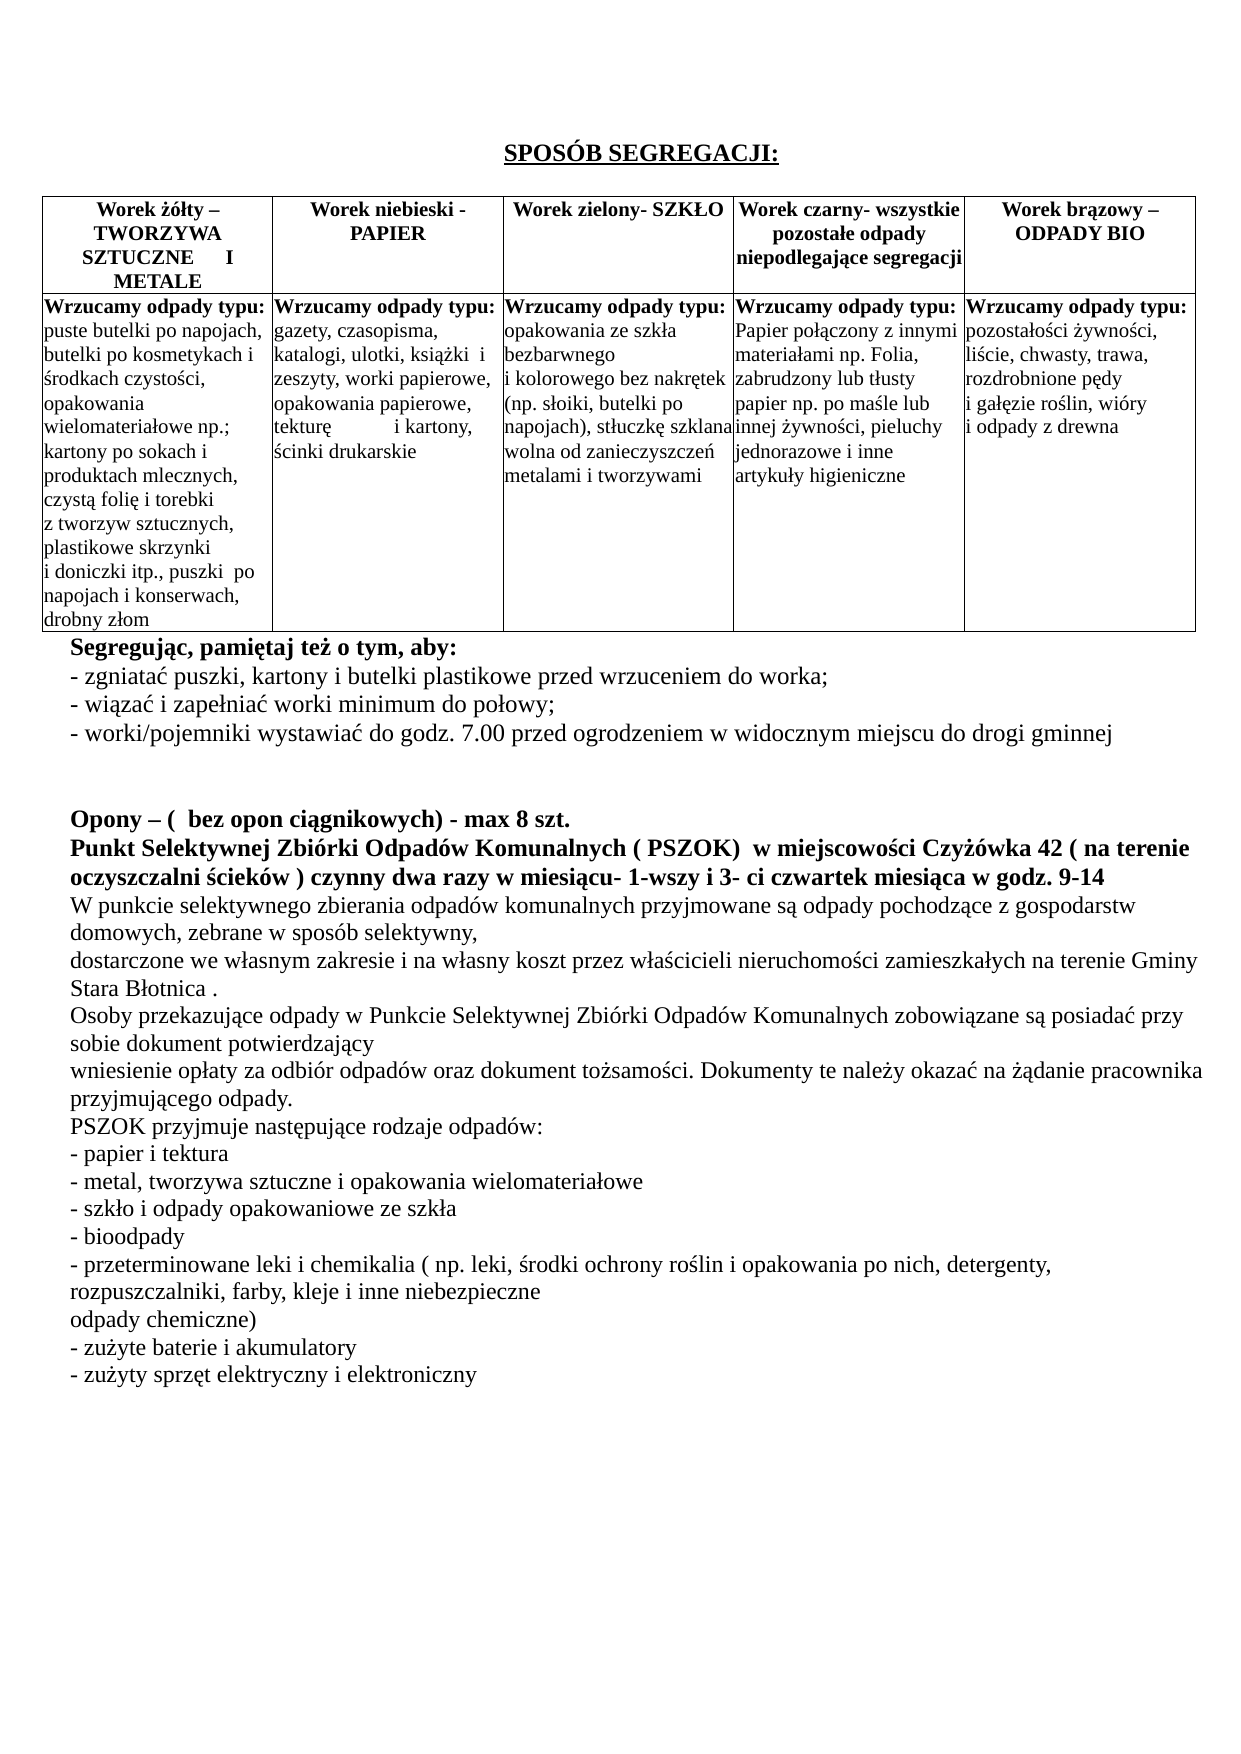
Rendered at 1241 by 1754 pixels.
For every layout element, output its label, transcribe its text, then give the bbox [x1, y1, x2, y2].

text Punkt Selektywnej Zbiórki Odpadów Komunalnych ( PSZOK) w miejscowości Czyżówka 42 ( na terenie oczyszczalni ścieków ) czynny dwa razy w miesiącu- 1-wszy i 3- ci czwartek miesiąca w godz. 9-14 [70, 833, 1213, 891]
table_cell Wrzucamy odpady typu: opakowania ze szkła bezbarwnego i kolorowego bez nakrętek (np. słoiki, butelki po napojach), stłuczkę szklana wolna od zanieczyszczeń metalami i tworzywami [504, 294, 733, 631]
table_cell Wrzucamy odpady typu: pozostałości żywności, liście, chwasty, trawa, rozdrobnione pędy i gałęzie roślin, wióry i odpady z drewna [965, 294, 1195, 631]
table_header Worek zielony- SZKŁO [504, 197, 733, 293]
text Segregując, pamiętaj też o tym, aby: [70, 632, 1213, 661]
text - zgniatać puszki, kartony i butelki plastikowe przed wrzuceniem do worka; [70, 661, 1213, 689]
table_header Worek niebieski - PAPIER [273, 197, 503, 293]
text SPOSÓB SEGREGACJI: [70, 138, 1213, 167]
table_cell Wrzucamy odpady typu: gazety, czasopisma, katalogi, ulotki, książki i zeszyty, worki papierowe, opakowania papierowe, tekturę i kartony, ścinki drukarskie [273, 294, 503, 631]
table_cell Wrzucamy odpady typu: Papier połączony z innymi materiałami np. Folia, zabrudzony lub tłusty papier np. po maśle lub innej żywności, pieluchy jednorazowe i inne artykuły higieniczne [734, 294, 964, 631]
text - worki/pojemniki wystawiać do godz. 7.00 przed ogrodzeniem w widocznym miejscu do drogi gminnej [70, 718, 1213, 747]
text - wiązać i zapełniać worki minimum do połowy; [70, 689, 1213, 718]
text Opony – ( bez opon ciągnikowych) - max 8 szt. [70, 804, 1213, 833]
table_header Worek brązowy – ODPADY BIO [965, 197, 1195, 293]
table_header Worek czarny- wszystkie pozostałe odpady niepodlegające segregacji [734, 197, 964, 293]
table_header Worek żółty – TWORZYWA SZTUCZNE I METALE [43, 197, 272, 293]
table_cell Wrzucamy odpady typu: puste butelki po napojach, butelki po kosmetykach i środkach czystości, opakowania wielomateriałowe np.; kartony po sokach i produktach mlecznych, czystą folię i torebki z tworzyw sztucznych, plastikowe skrzynki i doniczki itp., puszki po napojach i konserwach, drobny złom [43, 294, 272, 631]
text W punkcie selektywnego zbierania odpadów komunalnych przyjmowane są odpady pochodzące z gospodarstw domowych, zebrane w sposób selektywny, dostarczone we własnym zakresie i na własny koszt przez właścicieli nieruchomości zamieszkałych na terenie Gminy Stara Błotnica . Osoby przekazujące odpady w Punkcie Selektywnej Zbiórki Odpadów Komunalnych zobowiązane są posiadać przy sobie dokument potwierdzający wniesienie opłaty za odbiór odpadów oraz dokument tożsamości. Dokumenty te należy okazać na żądanie pracownika przyjmującego odpady. PSZOK przyjmuje następujące rodzaje odpadów: - papier i tektura - metal, tworzywa sztuczne i opakowania wielomateriałowe - szkło i odpady opakowaniowe ze szkła - bioodpady - przeterminowane leki i chemikalia ( np. leki, środki ochrony roślin i opakowania po nich, detergenty, rozpuszczalniki, farby, kleje i inne niebezpieczne odpady chemiczne) - zużyte baterie i akumulatory - zużyty sprzęt elektryczny i elektroniczny [70, 891, 1213, 1416]
